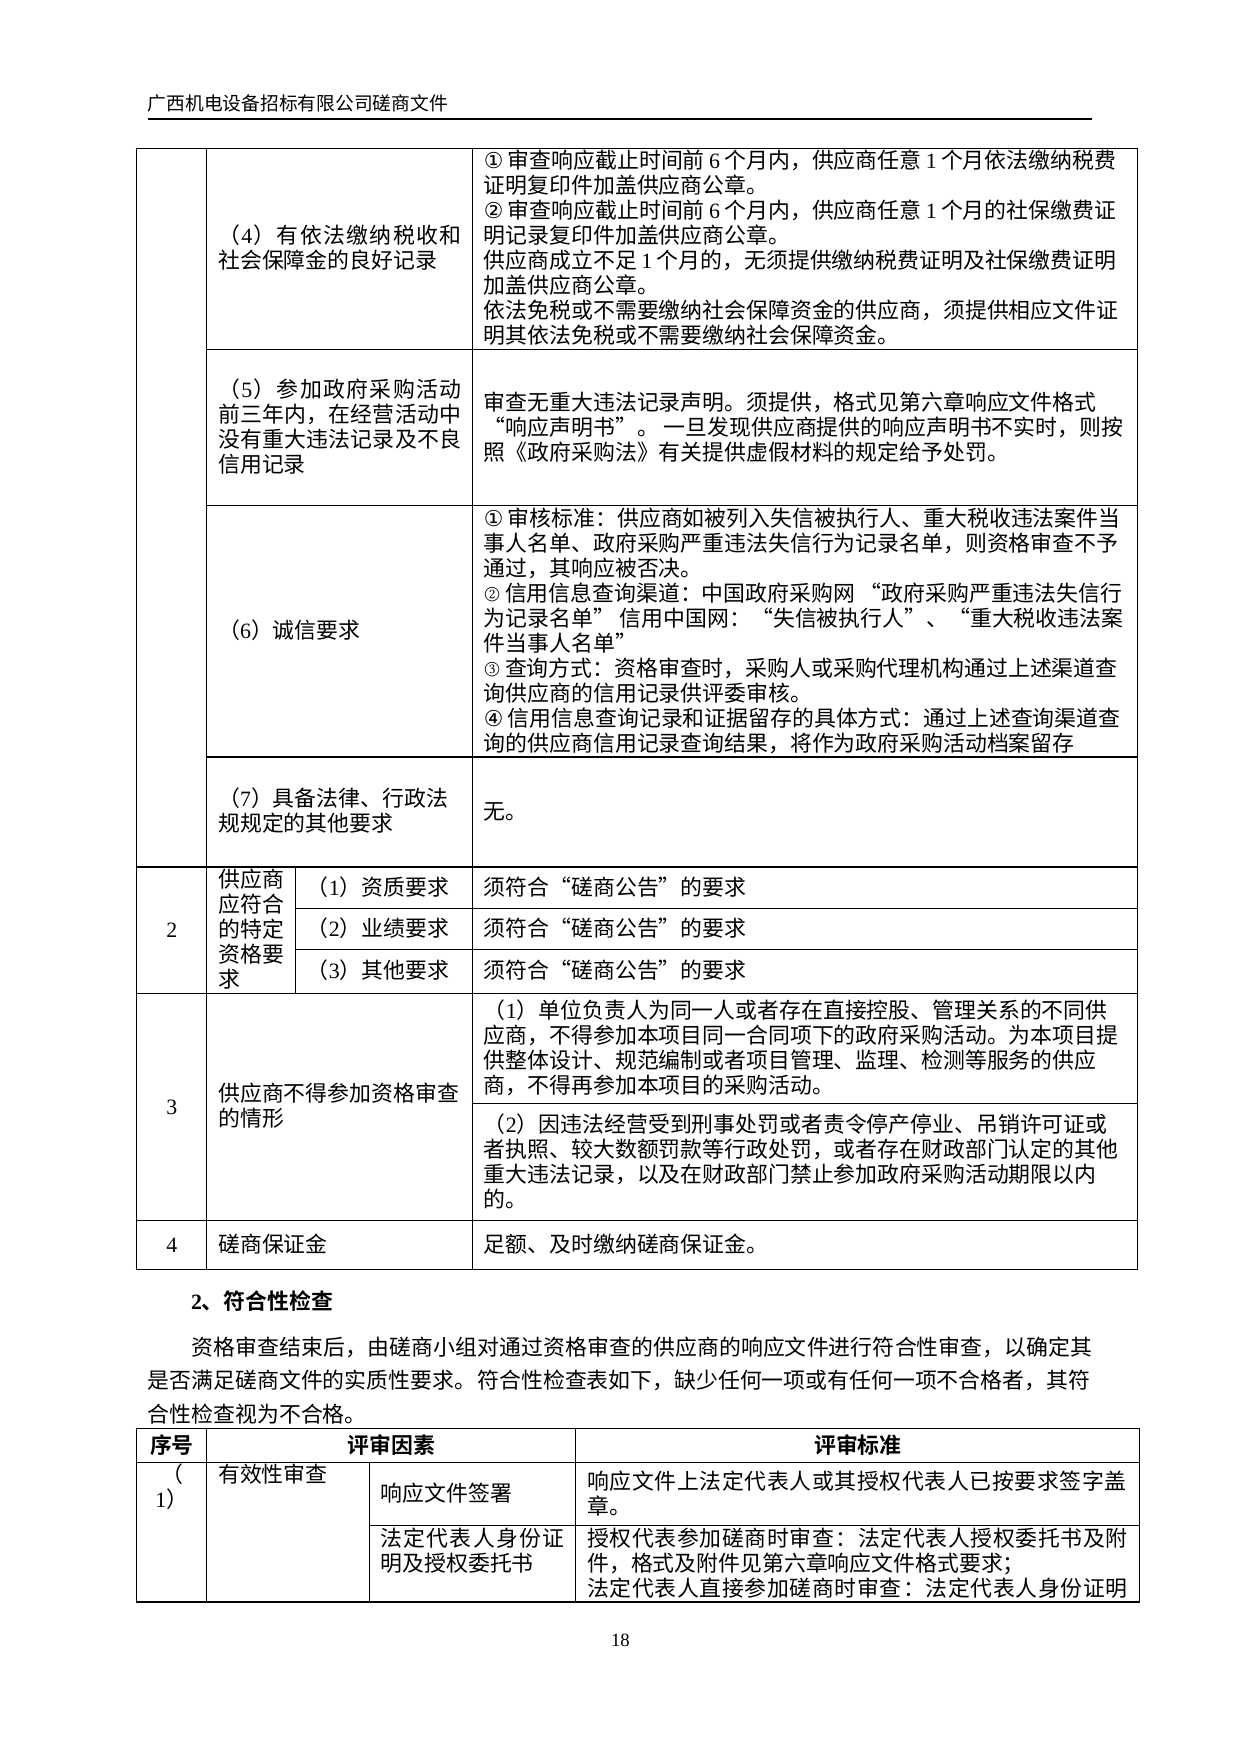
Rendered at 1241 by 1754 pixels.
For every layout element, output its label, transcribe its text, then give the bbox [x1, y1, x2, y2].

table_cell （1）单位负责人为同一人或者存在直接控股、管理关系的不同供应商，不得参加本项目同一合同项下的政府采购活动。为本项目提供整体设计、规范编制或者项目管理、监理、检测等服务的供应商，不得再参加本项目的采购活动。 [473, 994, 1137, 1103]
table_cell 须符合“磋商公告”的要求 [473, 909, 1137, 949]
table_cell 无。 [473, 758, 1137, 866]
table_cell 2 [137, 868, 206, 992]
table_cell （3）其他要求 [296, 950, 472, 992]
table_cell 响应文件上法定代表人或其授权代表人已按要求签字盖章。 [576, 1463, 1139, 1525]
table_cell 供应商不得参加资格审查的情形 [207, 994, 472, 1220]
table_cell （2）因违法经营受到刑事处罚或者责令停产停业、吊销许可证或者执照、较大数额罚款等行政处罚，或者存在财政部门认定的其他重大违法记录，以及在财政部门禁止参加政府采购活动期限以内的。 [473, 1104, 1137, 1220]
table_cell （2）业绩要求 [296, 909, 472, 949]
table_cell （1） [137, 1463, 206, 1601]
table_cell 有效性审查 [207, 1463, 369, 1601]
table_cell ①审查响应截止时间前6个月内，供应商任意1个月依法缴纳税费证明复印件加盖供应商公章。 ②审查响应截止时间前6个月内，供应商任意1个月的社保缴费证明记录复印件加盖供应商公章。 供应商成立不足1个月的，无须提供缴纳税费证明及社保缴费证明加盖供应商公章。 依法免税或不需要缴纳社会保障资金的供应商，须提供相应文件证明其依法免税或不需要缴纳社会保障资金。 [473, 149, 1137, 349]
table_cell 法定代表人身份证明及授权委托书 [370, 1526, 575, 1601]
table_cell （5）参加政府采购活动前三年内，在经营活动中没有重大违法记录及不良信用记录 [207, 350, 472, 505]
table_header 评审因素 [207, 1429, 575, 1462]
table_cell （1）资质要求 [296, 868, 472, 908]
table_cell 磋商保证金 [207, 1221, 472, 1269]
table_cell （6）诚信要求 [207, 506, 472, 756]
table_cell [576, 1526, 1139, 1601]
table_cell 须符合“磋商公告”的要求 [473, 950, 1137, 992]
table_header 序号 [137, 1429, 206, 1462]
table_cell 审查无重大违法记录声明。须提供，格式见第六章响应文件格式“响应声明书”。 一旦发现供应商提供的响应声明书不实时，则按照《政府采购法》有关提供虚假材料的规定给予处罚。 [473, 350, 1137, 505]
table_cell 3 [137, 994, 206, 1220]
text 资格审查结束后，由磋商小组对通过资格审查的供应商的响应文件进行符合性审查，以确定其是否满足磋商文件的实质性要求。符合性检查表如下，缺少任何一项或有任何一项不合格者，其符合性检查视为不合格。 [148, 1328, 1092, 1428]
table_cell 供应商应符合的特定资格要求 [207, 868, 295, 992]
table_cell 响应文件签署 [370, 1463, 575, 1525]
table_cell 4 [137, 1221, 206, 1269]
text 2、符合性检查 [148, 1282, 1092, 1316]
table_cell 足额、及时缴纳磋商保证金。 [473, 1221, 1137, 1269]
table_cell （4）有依法缴纳税收和社会保障金的良好记录 [207, 149, 472, 349]
table_header 评审标准 [576, 1429, 1139, 1462]
table_cell 须符合“磋商公告”的要求 [473, 868, 1137, 908]
table_cell （7）具备法律、行政法规规定的其他要求 [207, 758, 472, 866]
table_cell ①审核标准：供应商如被列入失信被执行人、重大税收违法案件当事人名单、政府采购严重违法失信行为记录名单，则资格审查不予通过，其响应被否决。 ②信用信息查询渠道：中国政府采购网 “政府采购严重违法失信行为记录名单” 信用中国网：“失信被执行人”、“重大税收违法案件当事人名单” ③查询方式：资格审查时，采购人或采购代理机构通过上述渠道查询供应商的信用记录供评委审核。 ④信用信息查询记录和证据留存的具体方式：通过上述查询渠道查询的供应商信用记录查询结果，将作为政府采购活动档案留存 [473, 506, 1137, 756]
